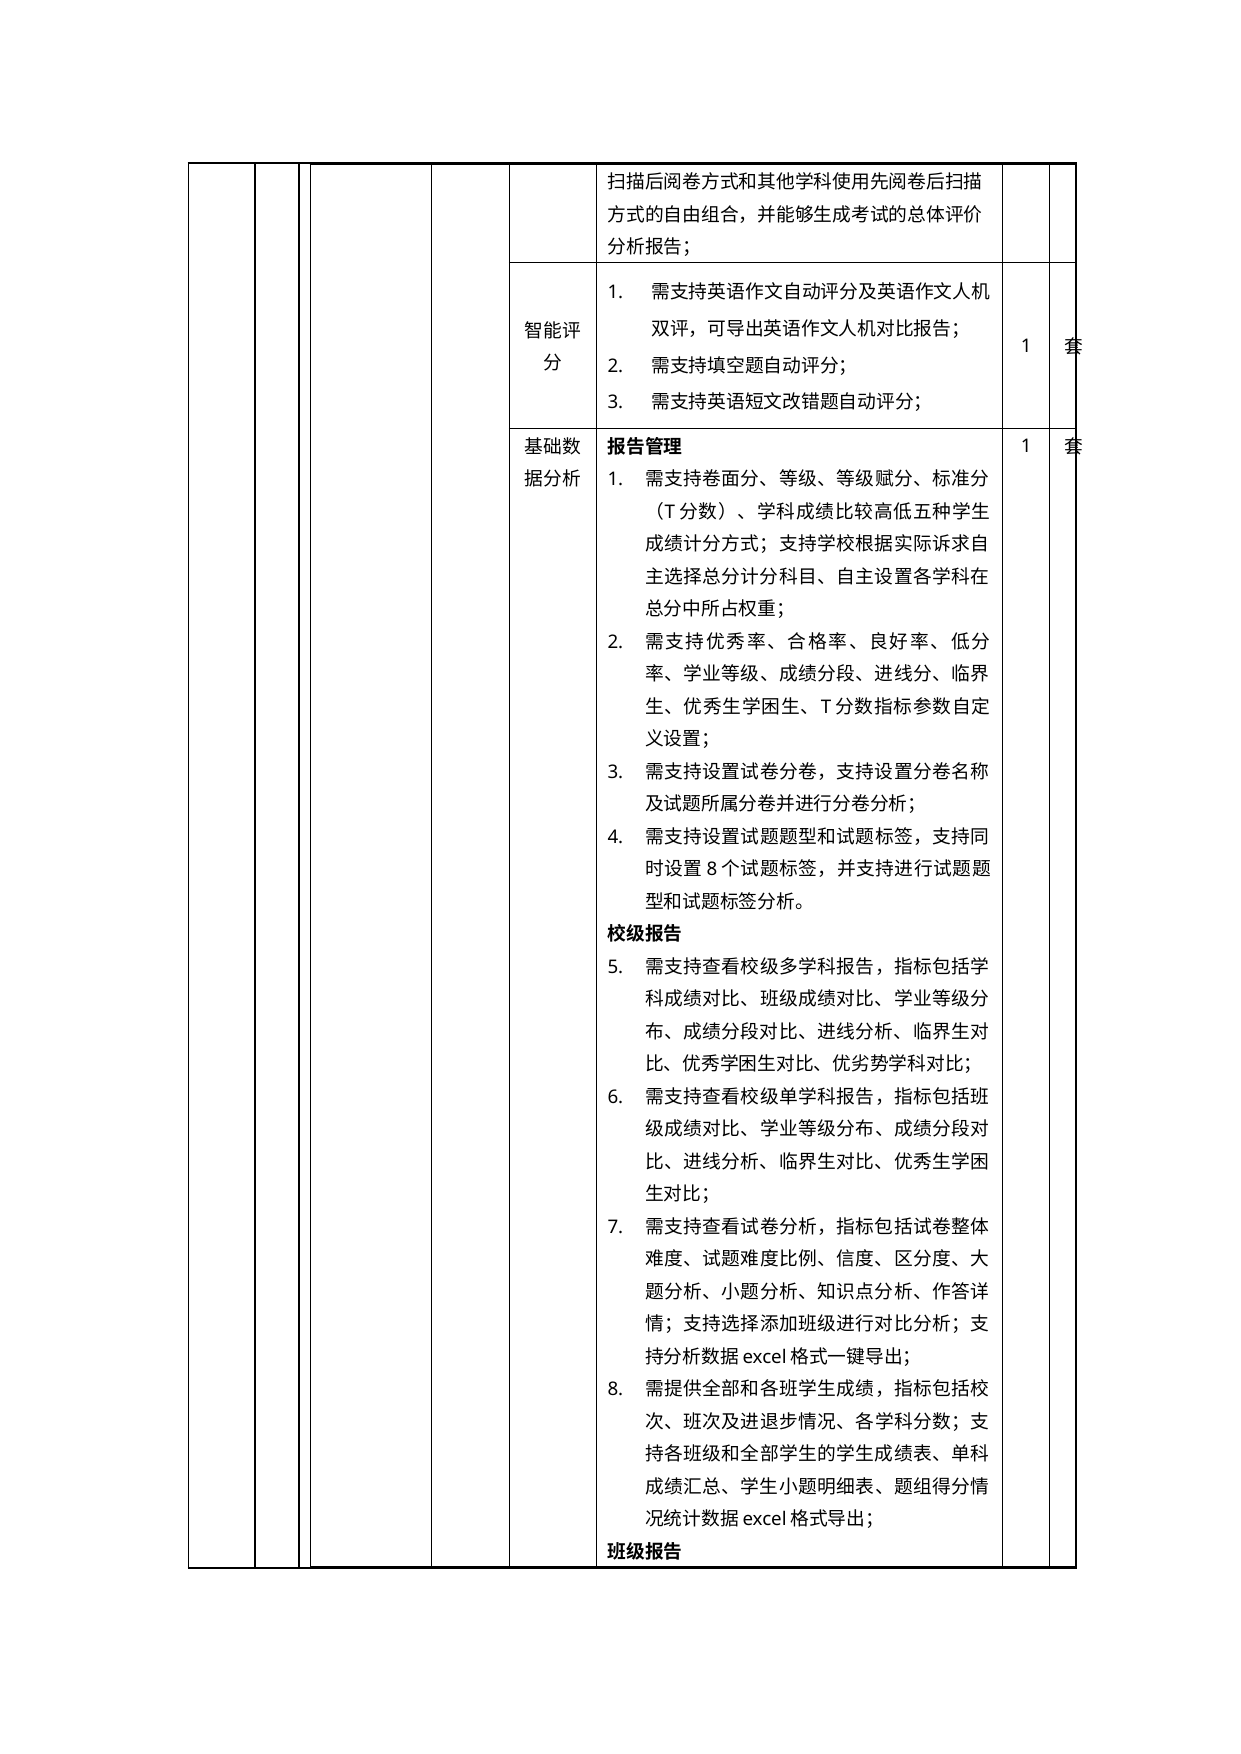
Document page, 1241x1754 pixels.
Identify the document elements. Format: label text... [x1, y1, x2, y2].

table_cell [597, 263, 1002, 428]
table_cell [1003, 429, 1049, 1566]
table_cell [1050, 165, 1075, 262]
table_cell 1 [256, 164, 298, 1567]
table_cell [510, 263, 596, 428]
table_cell [510, 429, 596, 1566]
table_cell [311, 165, 431, 1566]
table_cell [432, 165, 509, 1566]
table_cell [1050, 429, 1075, 1566]
table_cell [1003, 165, 1049, 262]
table_cell [189, 164, 254, 1567]
table_cell [1050, 263, 1075, 428]
table_cell [597, 429, 1002, 1566]
table_cell [510, 165, 596, 262]
table_cell [597, 165, 1002, 262]
table_cell [300, 164, 310, 1567]
table_cell [1003, 263, 1049, 428]
